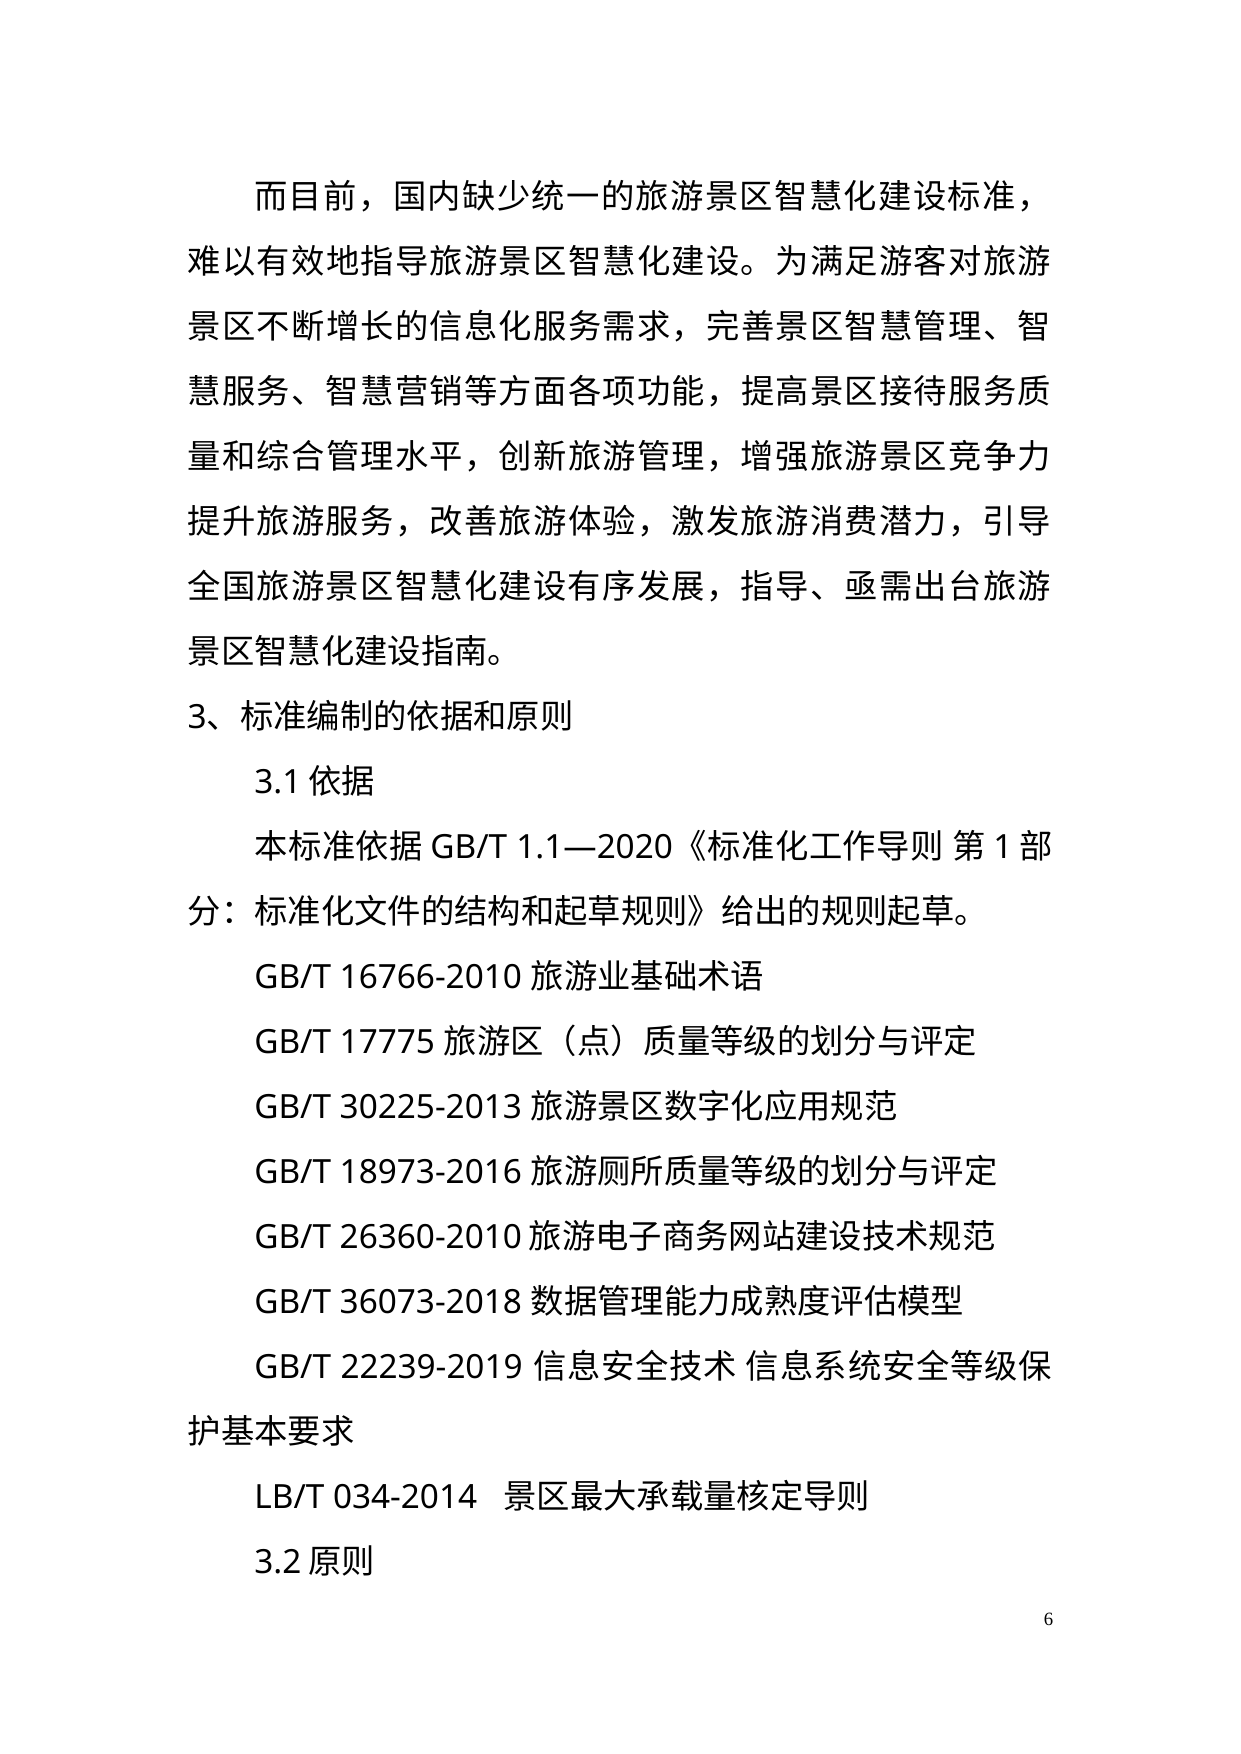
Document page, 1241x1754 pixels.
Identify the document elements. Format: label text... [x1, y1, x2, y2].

text GB/T 26360-2010旅游电子商务网站建设技术规范 [187, 1202, 1053, 1267]
text GB/T 30225-2013 旅游景区数字化应用规范 [187, 1072, 1053, 1137]
text 3.2原则 [187, 1527, 1053, 1592]
text 3、标准编制的依据和原则 [187, 682, 1053, 747]
text 3.1依据 [187, 747, 1053, 812]
text GB/T 17775 旅游区（点）质量等级的划分与评定 [187, 1007, 1053, 1072]
text GB/T 22239-2019 信息安全技术 信息系统安全等级保护基本要求 [187, 1332, 1053, 1462]
text 而目前，国内缺少统一的旅游景区智慧化建设标准，难以有效地指导旅游景区智慧化建设。为满足游客对旅游景区不断增长的信息化服务需求，完善景区智慧管理、智慧服务、智慧营销等方面各项功能，提高景区接待服务质量和综合管理水平，创新旅游管理，增强旅游景区竞争力，提升旅游服务，改善旅游体验，激发旅游消费潜力，引导全国旅游景区智慧化建设有序发展，指导、亟需出台旅游景区智慧化建设指南。 [187, 162, 1053, 682]
text LB/T 034-2014 景区最大承载量核定导则 [187, 1462, 1053, 1527]
text GB/T 18973-2016 旅游厕所质量等级的划分与评定 [187, 1137, 1053, 1202]
text 本标准依据GB/T 1.1—2020《标准化工作导则 第1部分：标准化文件的结构和起草规则》给出的规则起草。 [187, 812, 1053, 942]
text GB/T 16766-2010 旅游业基础术语 [187, 942, 1053, 1007]
text GB/T 36073-2018 数据管理能力成熟度评估模型 [187, 1267, 1053, 1332]
